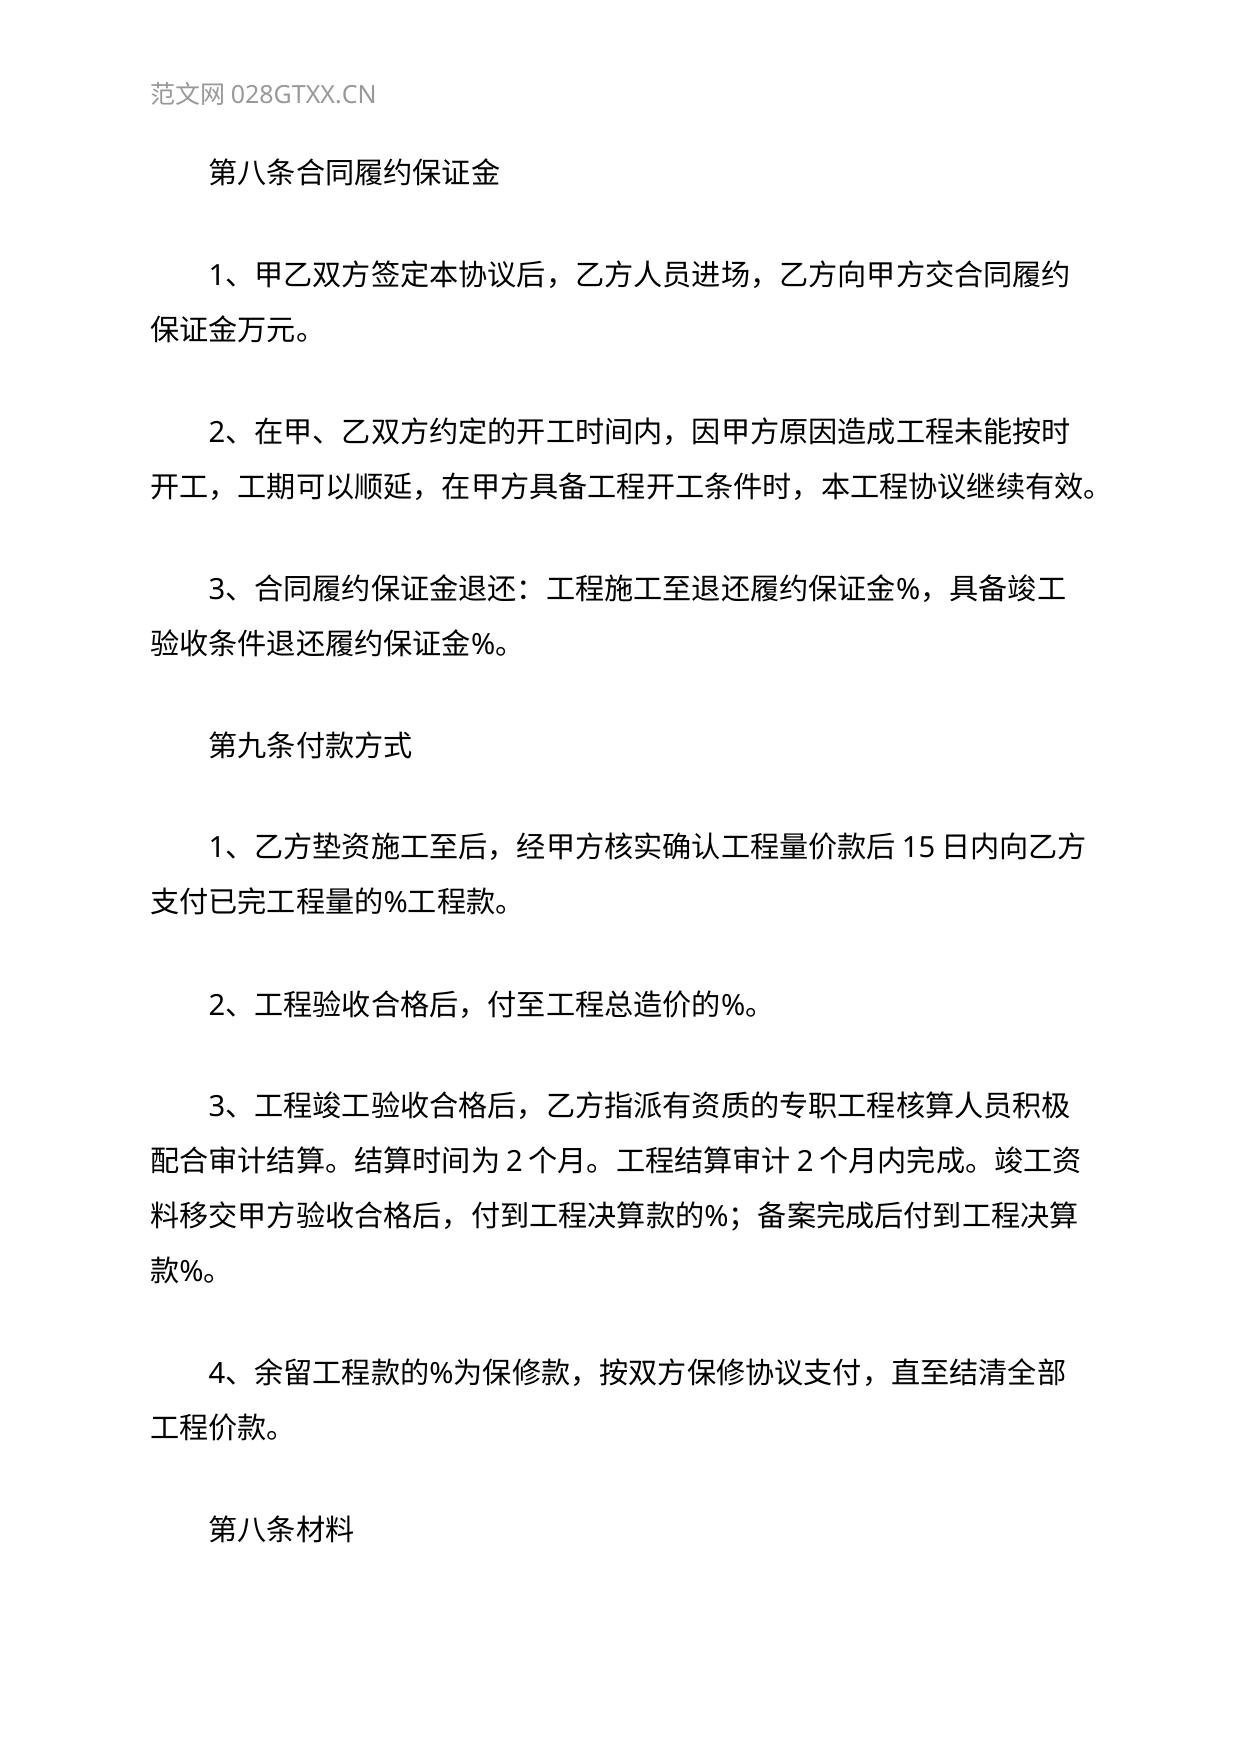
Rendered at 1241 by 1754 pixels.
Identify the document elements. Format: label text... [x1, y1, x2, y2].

text 1、甲乙双方签定本协议后，乙方人员进场，乙方向甲方交合同履约保证金万元。 [150, 252, 1090, 349]
text 4、余留工程款的%为保修款，按双方保修协议支付，直至结清全部工程价款。 [150, 1350, 1090, 1447]
text 1、乙方垫资施工至后，经甲方核实确认工程量价款后15日内向乙方支付已完工程量的%工程款。 [150, 824, 1090, 921]
text 第八条合同履约保证金 [150, 150, 1090, 192]
text 第八条材料 [150, 1507, 1090, 1549]
text 2、在甲、乙双方约定的开工时间内，因甲方原因造成工程未能按时开工，工期可以顺延，在甲方具备工程开工条件时，本工程协议继续有效。 [150, 408, 1090, 506]
text 2、工程验收合格后，付至工程总造价的%。 [150, 981, 1090, 1023]
text 第九条付款方式 [150, 722, 1090, 764]
text 3、工程竣工验收合格后，乙方指派有资质的专职工程核算人员积极配合审计结算。结算时间为2个月。工程结算审计2个月内完成。竣工资料移交甲方验收合格后，付到工程决算款的%；备案完成后付到工程决算款%。 [150, 1083, 1090, 1290]
text 3、合同履约保证金退还：工程施工至退还履约保证金%，具备竣工验收条件退还履约保证金%。 [150, 565, 1090, 663]
